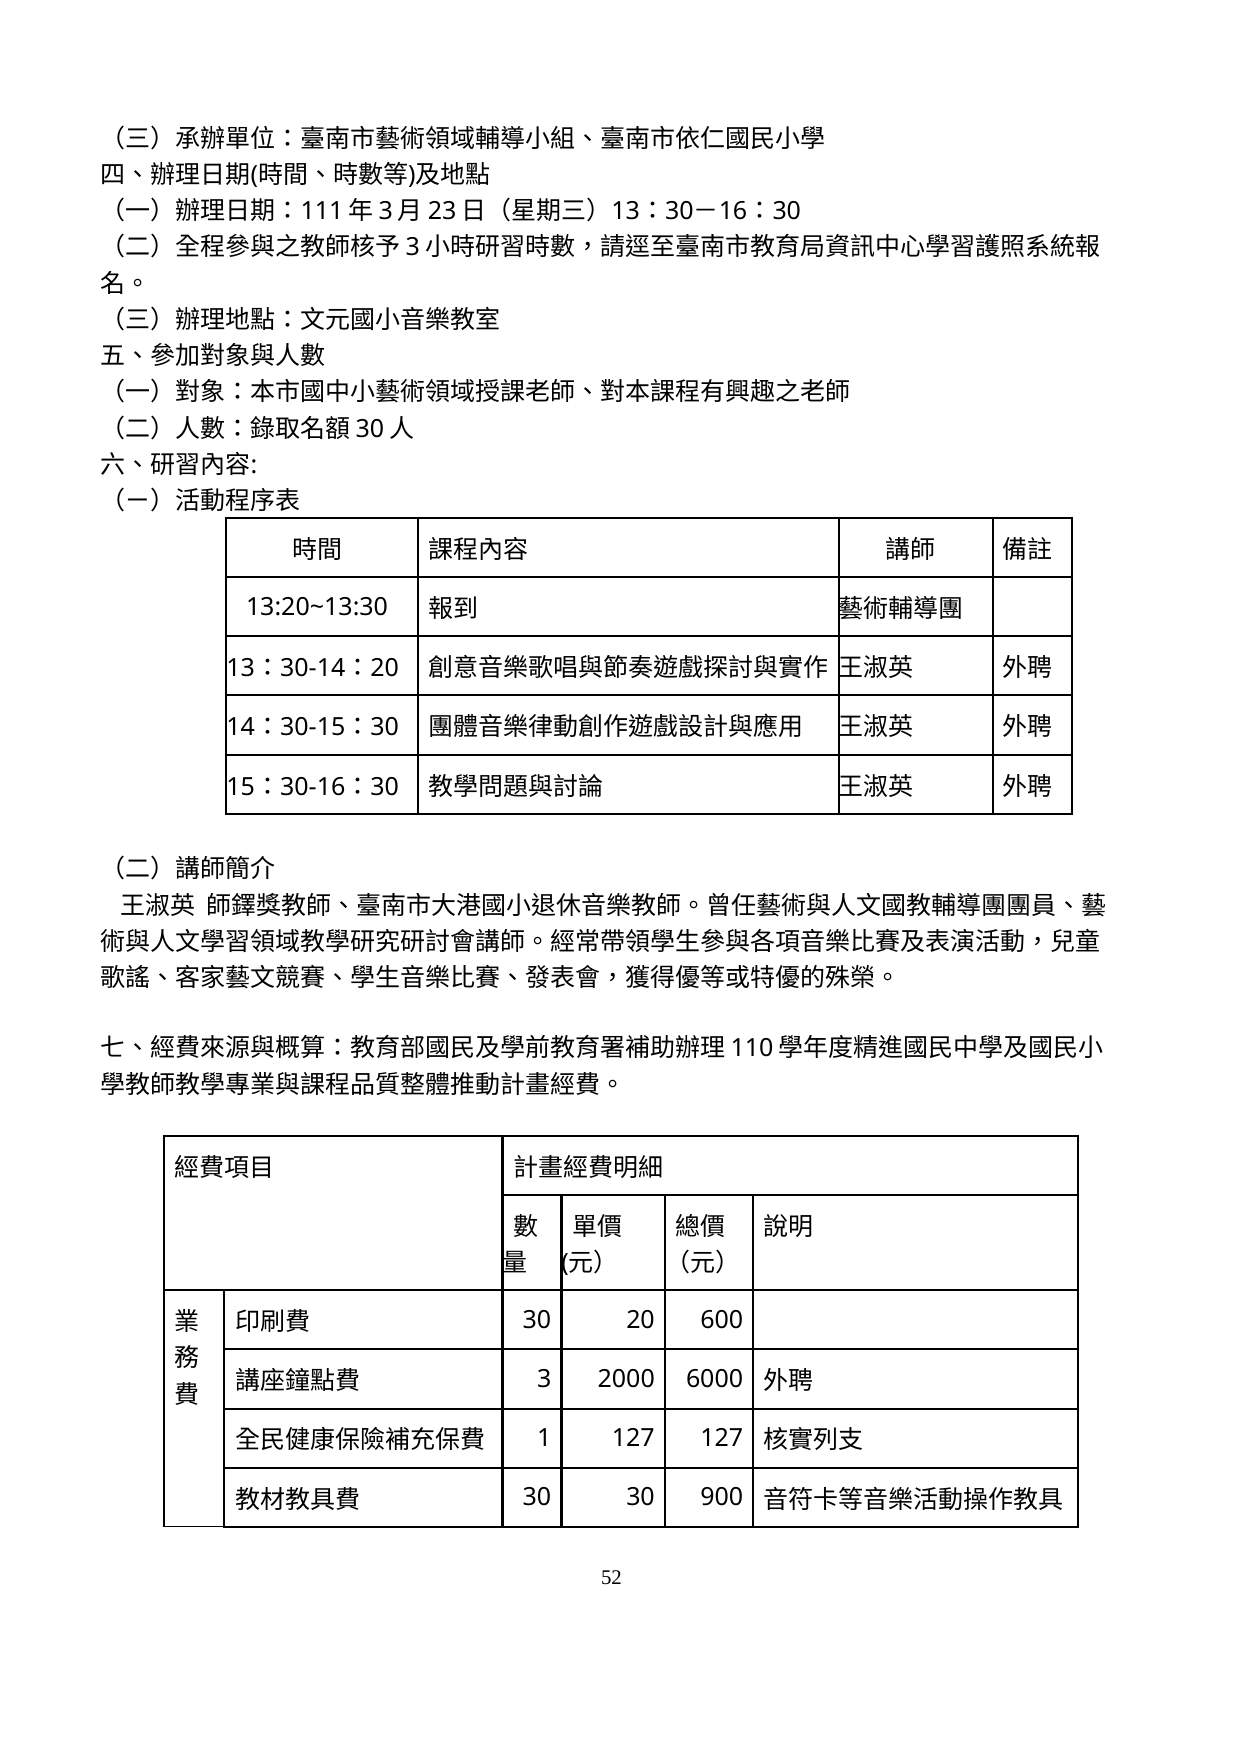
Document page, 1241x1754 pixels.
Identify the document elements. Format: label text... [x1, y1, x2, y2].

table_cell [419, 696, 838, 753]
text （二）講師簡介 [100, 849, 1122, 885]
text （ㄧ）活動程序表 [100, 481, 1122, 517]
text 五、參加對象與人數 [100, 336, 1122, 372]
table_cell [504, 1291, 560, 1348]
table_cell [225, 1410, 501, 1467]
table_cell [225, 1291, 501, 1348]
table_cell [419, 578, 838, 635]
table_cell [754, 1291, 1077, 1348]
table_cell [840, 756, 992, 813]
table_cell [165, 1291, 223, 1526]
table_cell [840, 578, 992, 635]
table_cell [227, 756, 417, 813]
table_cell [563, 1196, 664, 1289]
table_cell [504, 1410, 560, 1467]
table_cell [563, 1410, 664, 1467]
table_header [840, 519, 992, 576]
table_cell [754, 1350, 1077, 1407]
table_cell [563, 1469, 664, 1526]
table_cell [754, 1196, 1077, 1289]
text （一）對象：本市國中小藝術領域授課老師、對本課程有興趣之老師 [100, 372, 1122, 408]
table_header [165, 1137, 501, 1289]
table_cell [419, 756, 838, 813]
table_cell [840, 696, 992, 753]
text 王淑英 師鐸獎教師、臺南市大港國小退休音樂教師。曾任藝術與人文國教輔導團團員、藝術與人文學習領域教學研究研討會講師。經常帶領學生參與各項音樂比賽及表演活動，兒童歌謠、客家藝文競賽、學生音樂比賽、發表會，獲得優等或特優的殊榮。 [100, 885, 1122, 994]
text （二）人數：錄取名額30人 [100, 408, 1122, 444]
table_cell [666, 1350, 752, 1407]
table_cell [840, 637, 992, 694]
text （二）全程參與之教師核予3小時研習時數，請逕至臺南市教育局資訊中心學習護照系統報名。 [100, 227, 1122, 299]
text （三）辦理地點：文元國小音樂教室 [100, 299, 1122, 336]
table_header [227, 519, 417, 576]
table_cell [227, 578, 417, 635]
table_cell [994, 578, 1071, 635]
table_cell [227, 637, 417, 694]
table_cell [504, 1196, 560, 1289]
text 六、研習內容: [100, 444, 1122, 481]
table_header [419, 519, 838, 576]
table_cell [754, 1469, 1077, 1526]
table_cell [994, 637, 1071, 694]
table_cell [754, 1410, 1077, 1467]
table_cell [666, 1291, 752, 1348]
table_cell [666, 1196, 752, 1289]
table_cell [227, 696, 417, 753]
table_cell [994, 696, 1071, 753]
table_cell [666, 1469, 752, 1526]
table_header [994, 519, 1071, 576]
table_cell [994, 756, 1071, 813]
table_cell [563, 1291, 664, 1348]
text 七、經費來源與概算：教育部國民及學前教育署補助辦理110學年度精進國民中學及國民小學教師教學專業與課程品質整體推動計畫經費。 [100, 1028, 1122, 1100]
text （三）承辦單位：臺南市藝術領域輔導小組、臺南市依仁國民小學 [100, 118, 1122, 154]
text 四、辦理日期(時間、時數等)及地點 [100, 154, 1122, 191]
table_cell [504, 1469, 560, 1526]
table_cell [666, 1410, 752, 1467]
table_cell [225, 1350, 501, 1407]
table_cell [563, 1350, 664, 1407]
text （一）辦理日期：111年3月23日（星期三）13：30－16：30 [100, 191, 1122, 227]
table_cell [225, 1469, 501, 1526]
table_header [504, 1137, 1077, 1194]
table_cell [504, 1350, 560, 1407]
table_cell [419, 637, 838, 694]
